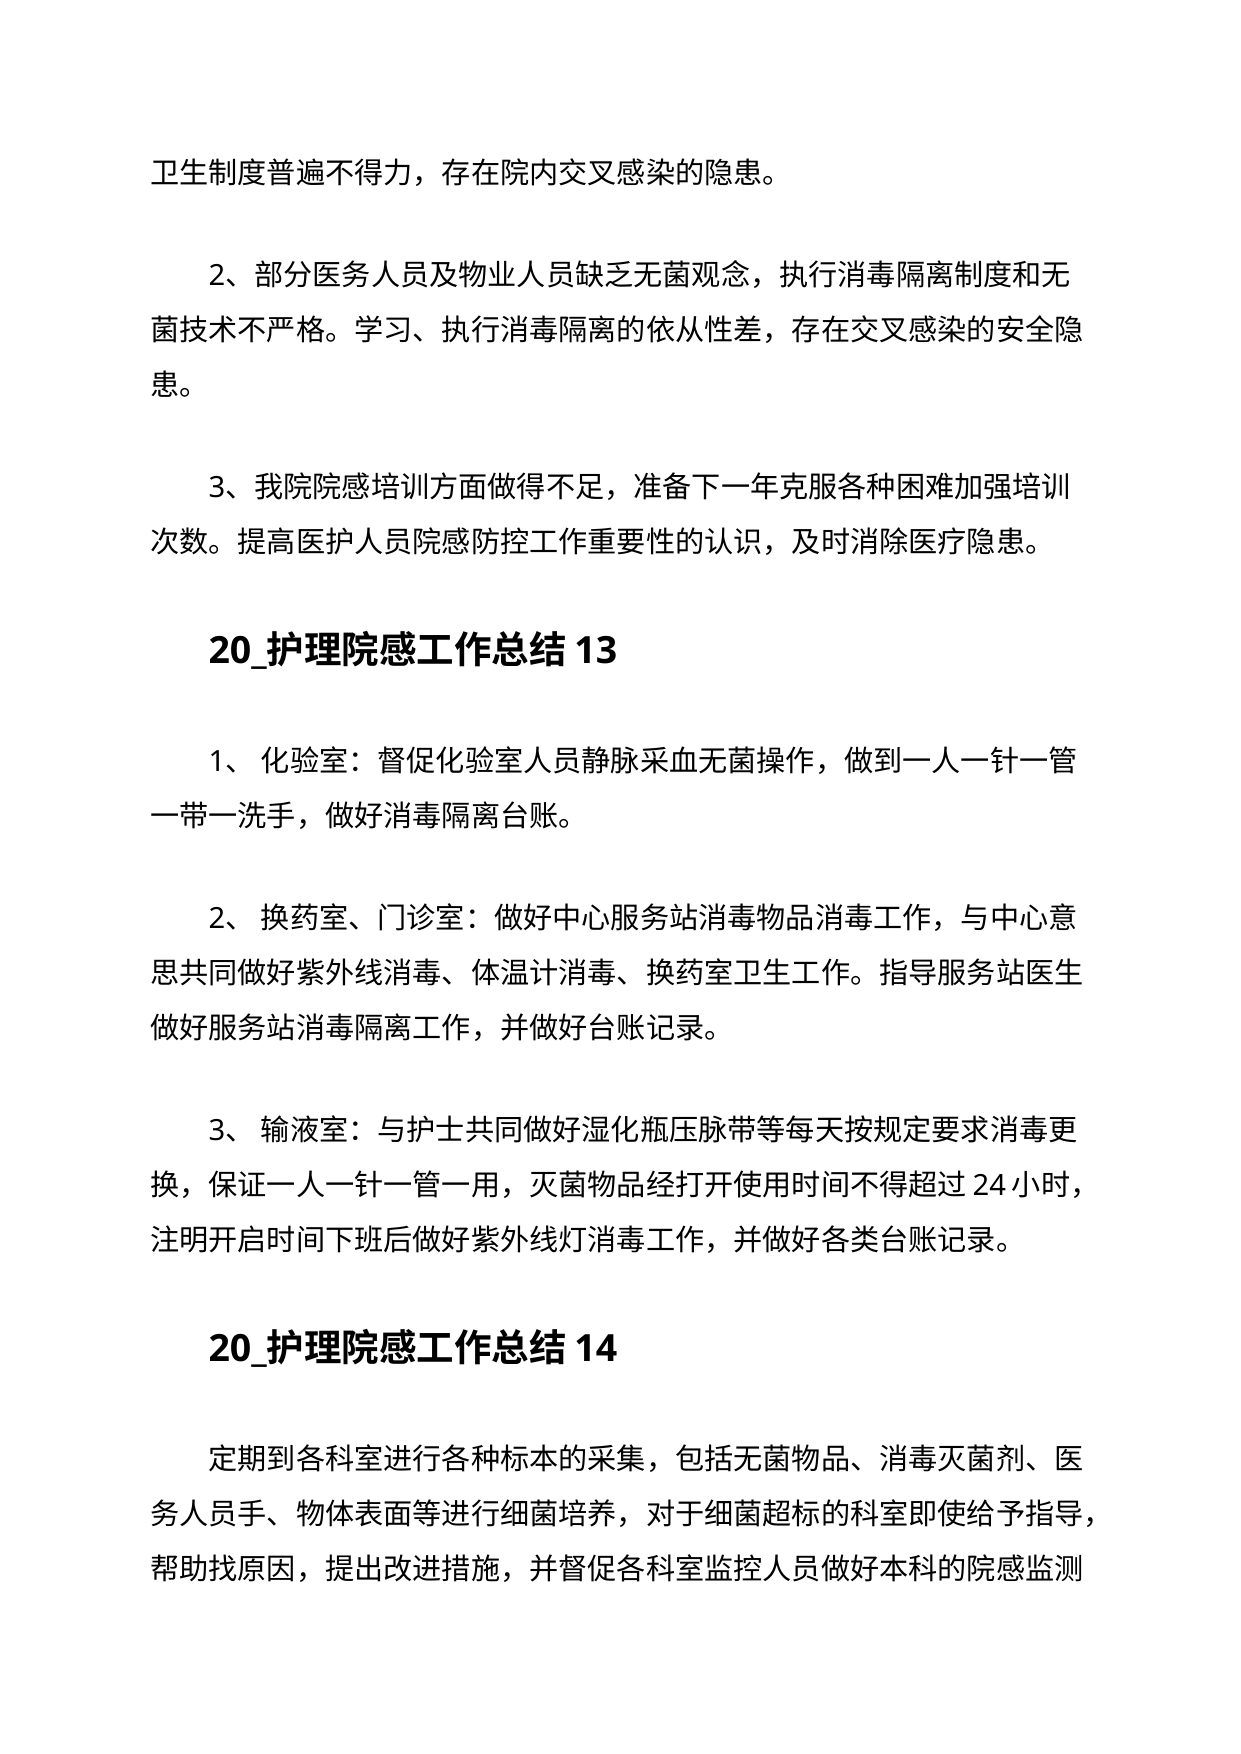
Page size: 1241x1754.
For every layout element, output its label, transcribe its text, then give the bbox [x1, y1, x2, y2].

text 2、部分医务人员及物业人员缺乏无菌观念，执行消毒隔离制度和无菌技术不严格。学习、执行消毒隔离的依从性差，存在交叉感染的安全隐患。 [150, 252, 1090, 404]
text 3、 输液室：与护士共同做好湿化瓶压脉带等每天按规定要求消毒更换，保证一人一针一管一用，灭菌物品经打开使用时间不得超过24小时，注明开启时间下班后做好紫外线灯消毒工作，并做好各类台账记录。 [150, 1106, 1090, 1258]
text 20_护理院感工作总结14 [150, 1318, 1090, 1372]
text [150, 150, 1090, 192]
text 3、我院院感培训方面做得不足，准备下一年克服各种困难加强培训次数。提高医护人员院感防控工作重要性的认识，及时消除医疗隐患。 [150, 463, 1090, 561]
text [150, 1436, 1090, 1588]
text 2、 换药室、门诊室：做好中心服务站消毒物品消毒工作，与中心意思共同做好紫外线消毒、体温计消毒、换药室卫生工作。指导服务站医生做好服务站消毒隔离工作，并做好台账记录。 [150, 894, 1090, 1047]
text 20_护理院感工作总结13 [150, 620, 1090, 675]
text 1、 化验室：督促化验室人员静脉采血无菌操作，做到一人一针一管一带一洗手，做好消毒隔离台账。 [150, 738, 1090, 835]
